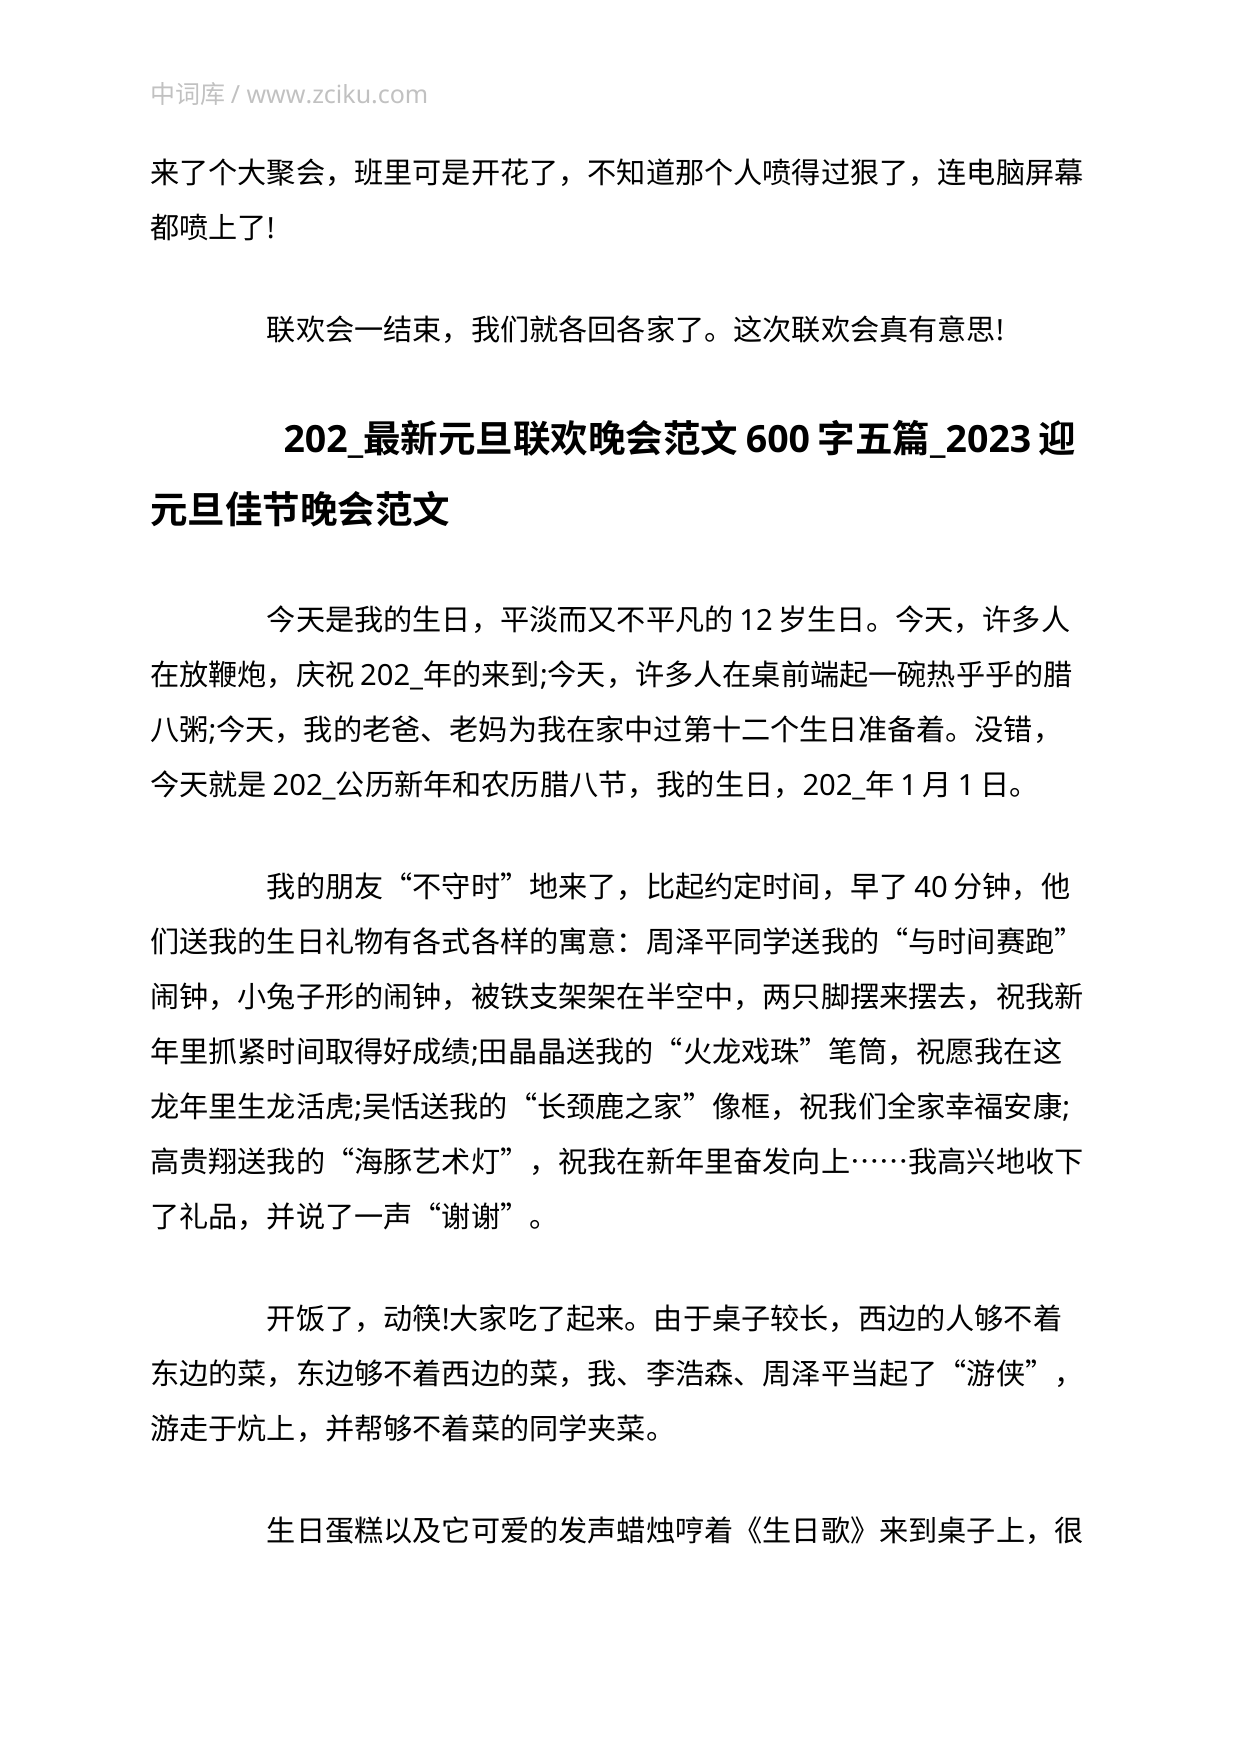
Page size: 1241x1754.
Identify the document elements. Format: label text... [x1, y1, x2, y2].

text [150, 150, 1090, 247]
text 联欢会一结束，我们就各回各家了。这次联欢会真有意思! [150, 307, 1090, 349]
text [150, 1507, 1090, 1549]
text 我的朋友“不守时”地来了，比起约定时间，早了40分钟，他们送我的生日礼物有各式各样的寓意：周泽平同学送我的“与时间赛跑”闹钟，小兔子形的闹钟，被铁支架架在半空中，两只脚摆来摆去，祝我新年里抓紧时间取得好成绩;田晶晶送我的“火龙戏珠”笔筒，祝愿我在这龙年里生龙活虎;吴恬送我的“长颈鹿之家”像框，祝我们全家幸福安康;高贵翔送我的“海豚艺术灯”，祝我在新年里奋发向上……我高兴地收下了礼品，并说了一声“谢谢”。 [150, 864, 1090, 1236]
text 202_最新元旦联欢晚会范文600字五篇_2023迎元旦佳节晚会范文 [150, 409, 1090, 534]
text 开饭了，动筷!大家吃了起来。由于桌子较长，西边的人够不着东边的菜，东边够不着西边的菜，我、李浩森、周泽平当起了“游侠”，游走于炕上，并帮够不着菜的同学夹菜。 [150, 1295, 1090, 1448]
text 今天是我的生日，平淡而又不平凡的12岁生日。今天，许多人在放鞭炮，庆祝202_年的来到;今天，许多人在桌前端起一碗热乎乎的腊八粥;今天，我的老爸、老妈为我在家中过第十二个生日准备着。没错，今天就是202_公历新年和农历腊八节，我的生日，202_年1月1日。 [150, 597, 1090, 804]
